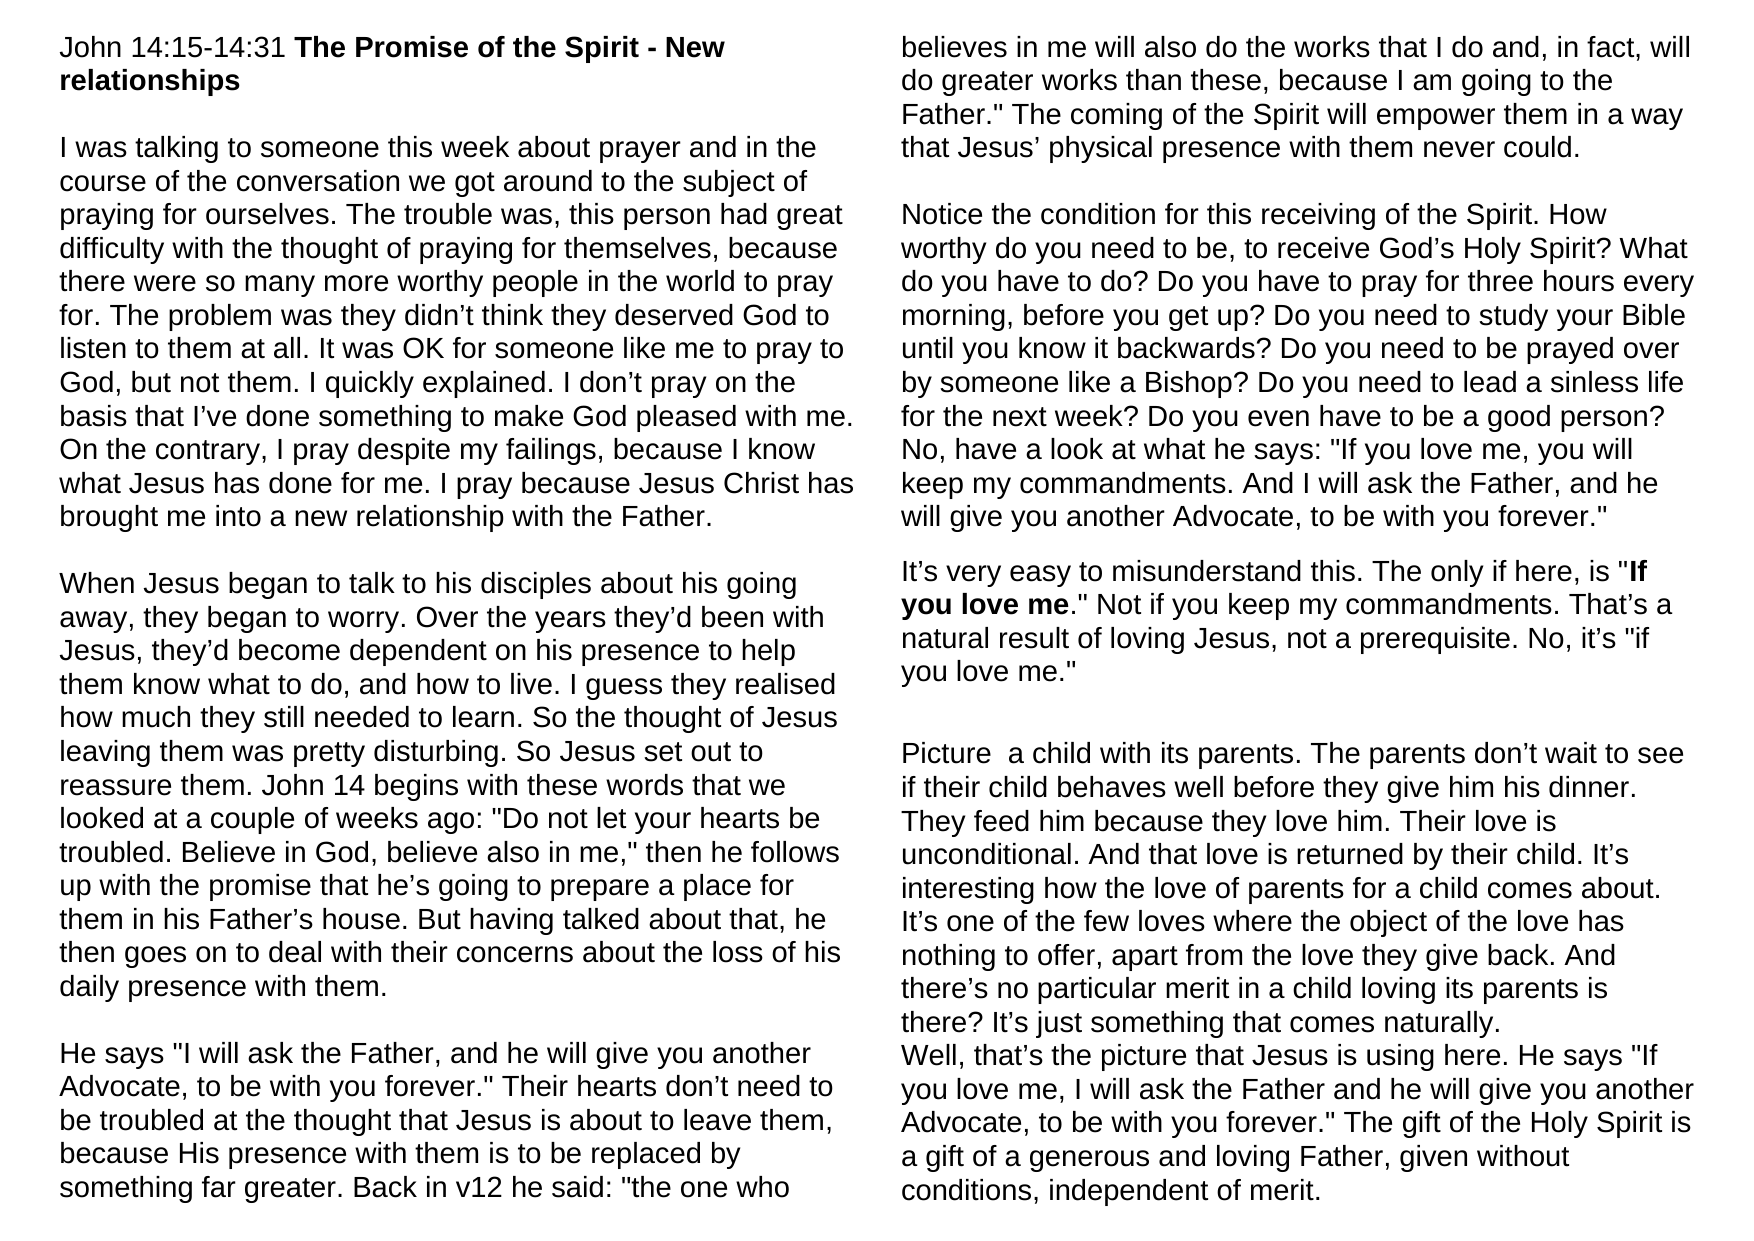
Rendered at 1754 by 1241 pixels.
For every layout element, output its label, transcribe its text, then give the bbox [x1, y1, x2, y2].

text It’s very easy to misunderstand this. The only if here, is "If you love me." Not if you keep my commandments. That’s a natural result of loving Jesus, not a prerequisite. No, it’s "if you love me." [901, 553, 1698, 716]
text John 14:15-14:31 The Promise of the Spirit - New relationships I was talking to someone this week about prayer and in the course of the conversation we got around to the subject of praying for ourselves. The trouble was, this person had great difficulty with the thought of praying for themselves, because there were so many more worthy people in the world to pray for. The problem was they didn’t think they deserved God to listen to them at all. It was OK for someone like me to pray to God, but not them. I quickly explained. I don’t pray on the basis that I’ve done something to make God pleased with me. On the contrary, I pray despite my failings, because I know what Jesus has done for me. I pray because Jesus Christ has brought me into a new relationship with the Father. When Jesus began to talk to his disciples about his going away, they began to worry. Over the years they’d been with Jesus, they’d become dependent on his presence to help them know what to do, and how to live. I guess they realised how much they still needed to learn. So the thought of Jesus leaving them was pretty disturbing. So Jesus set out to reassure them. John 14 begins with these words that we looked at a couple of weeks ago: "Do not let your hearts be troubled. Believe in God, believe also in me," then he follows up with the promise that he’s going to prepare a place for them in his Father’s house. But having talked about that, he then goes on to deal with their concerns about the loss of his daily presence with them. He says "I will ask the Father, and he will give you another Advocate, to be with you forever." Their hearts don’t need to be troubled at the thought that Jesus is about to leave them, because His presence with them is to be replaced by something far greater. Back in v12 he said: "the one who believes in me will also do the works that I do and, in fact, will do greater works than these, because I am going to the Father." The coming of the Spirit will empower them in a way that Jesus’ physical presence with them never could. Notice the condition for this receiving of the Spirit. How worthy do you need to be, to receive God’s Holy Spirit? What do you have to do? Do you have to pray for three hours every morning, before you get up? Do you need to study your Bible until you know it backwards? Do you need to be prayed over by someone like a Bishop? Do you need to lead a sinless life for the next week? Do you even have to be a good person? No, have a look at what he says: "If you love me, you will keep my commandments. And I will ask the Father, and he will give you another Advocate, to be with you forever." [901, 29, 1698, 533]
text John 14:15-14:31 The Promise of the Spirit - New relationships I was talking to someone this week about prayer and in the course of the conversation we got around to the subject of praying for ourselves. The trouble was, this person had great difficulty with the thought of praying for themselves, because there were so many more worthy people in the world to pray for. The problem was they didn’t think they deserved God to listen to them at all. It was OK for someone like me to pray to God, but not them. I quickly explained. I don’t pray on the basis that I’ve done something to make God pleased with me. On the contrary, I pray despite my failings, because I know what Jesus has done for me. I pray because Jesus Christ has brought me into a new relationship with the Father. When Jesus began to talk to his disciples about his going away, they began to worry. Over the years they’d been with Jesus, they’d become dependent on his presence to help them know what to do, and how to live. I guess they realised how much they still needed to learn. So the thought of Jesus leaving them was pretty disturbing. So Jesus set out to reassure them. John 14 begins with these words that we looked at a couple of weeks ago: "Do not let your hearts be troubled. Believe in God, believe also in me," then he follows up with the promise that he’s going to prepare a place for them in his Father’s house. But having talked about that, he then goes on to deal with their concerns about the loss of his daily presence with them. He says "I will ask the Father, and he will give you another Advocate, to be with you forever." Their hearts don’t need to be troubled at the thought that Jesus is about to leave them, because His presence with them is to be replaced by something far greater. Back in v12 he said: "the one who believes in me will also do the works that I do and, in fact, will do greater works than these, because I am going to the Father." The coming of the Spirit will empower them in a way that Jesus’ physical presence with them never could. Notice the condition for this receiving of the Spirit. How worthy do you need to be, to receive God’s Holy Spirit? What do you have to do? Do you have to pray for three hours every morning, before you get up? Do you need to study your Bible until you know it backwards? Do you need to be prayed over by someone like a Bishop? Do you need to lead a sinless life for the next week? Do you even have to be a good person? No, have a look at what he says: "If you love me, you will keep my commandments. And I will ask the Father, and he will give you another Advocate, to be with you forever." [59, 29, 856, 1203]
